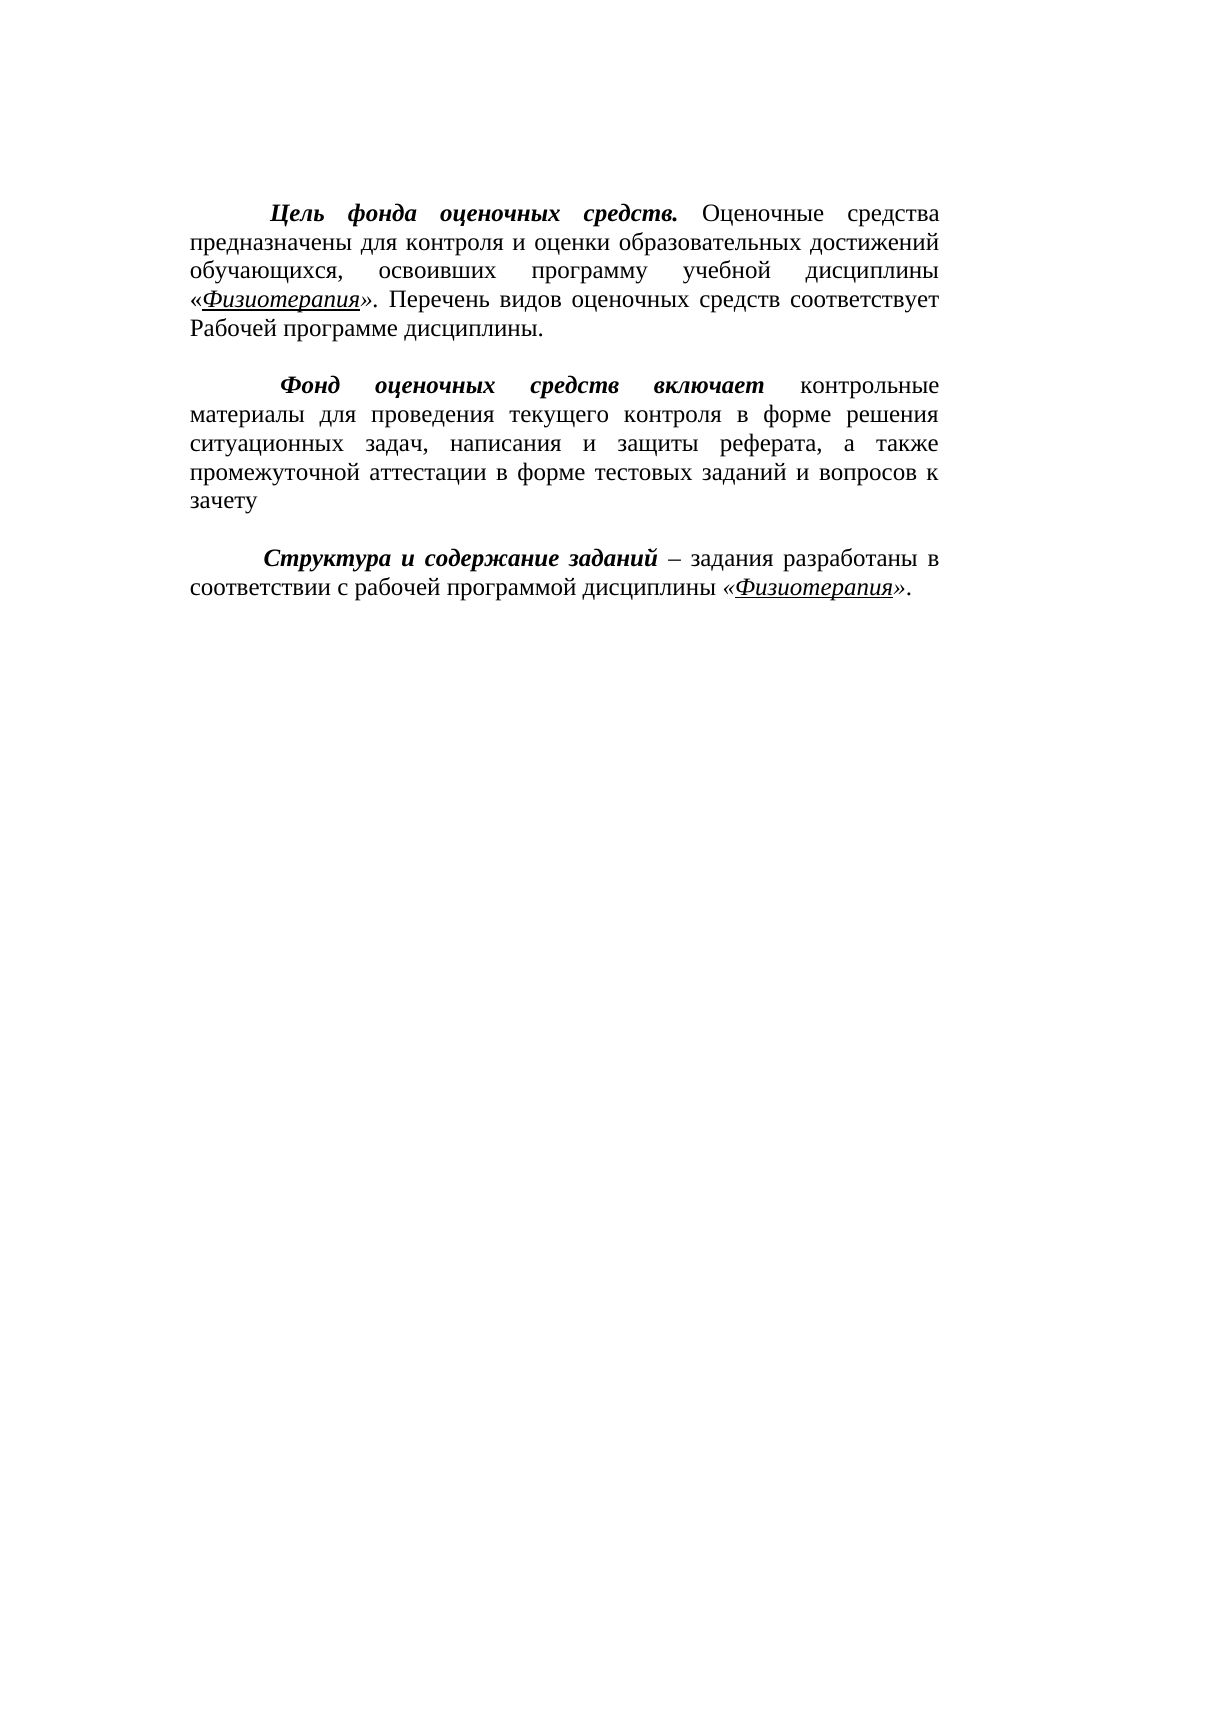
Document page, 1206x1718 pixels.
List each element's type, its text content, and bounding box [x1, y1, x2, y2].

text Структура и содержание заданий – задания разработаны в соответствии с рабочей программой дисциплины «Физиотерапия». [189, 543, 939, 600]
text Цель фонда оценочных средств. Оценочные средства предназначены для контроля и оценки образовательных достижений обучающихся, освоивших программу учебной дисциплины «Физиотерапия». Перечень видов оценочных средств соответствует Рабочей программе дисциплины. [189, 198, 939, 342]
text Фонд оценочных средств включает контрольные материалы для проведения текущего контроля в форме решения ситуационных задач, написания и защиты реферата, а также промежуточной аттестации в форме тестовых заданий и вопросов к зачету [189, 370, 939, 514]
